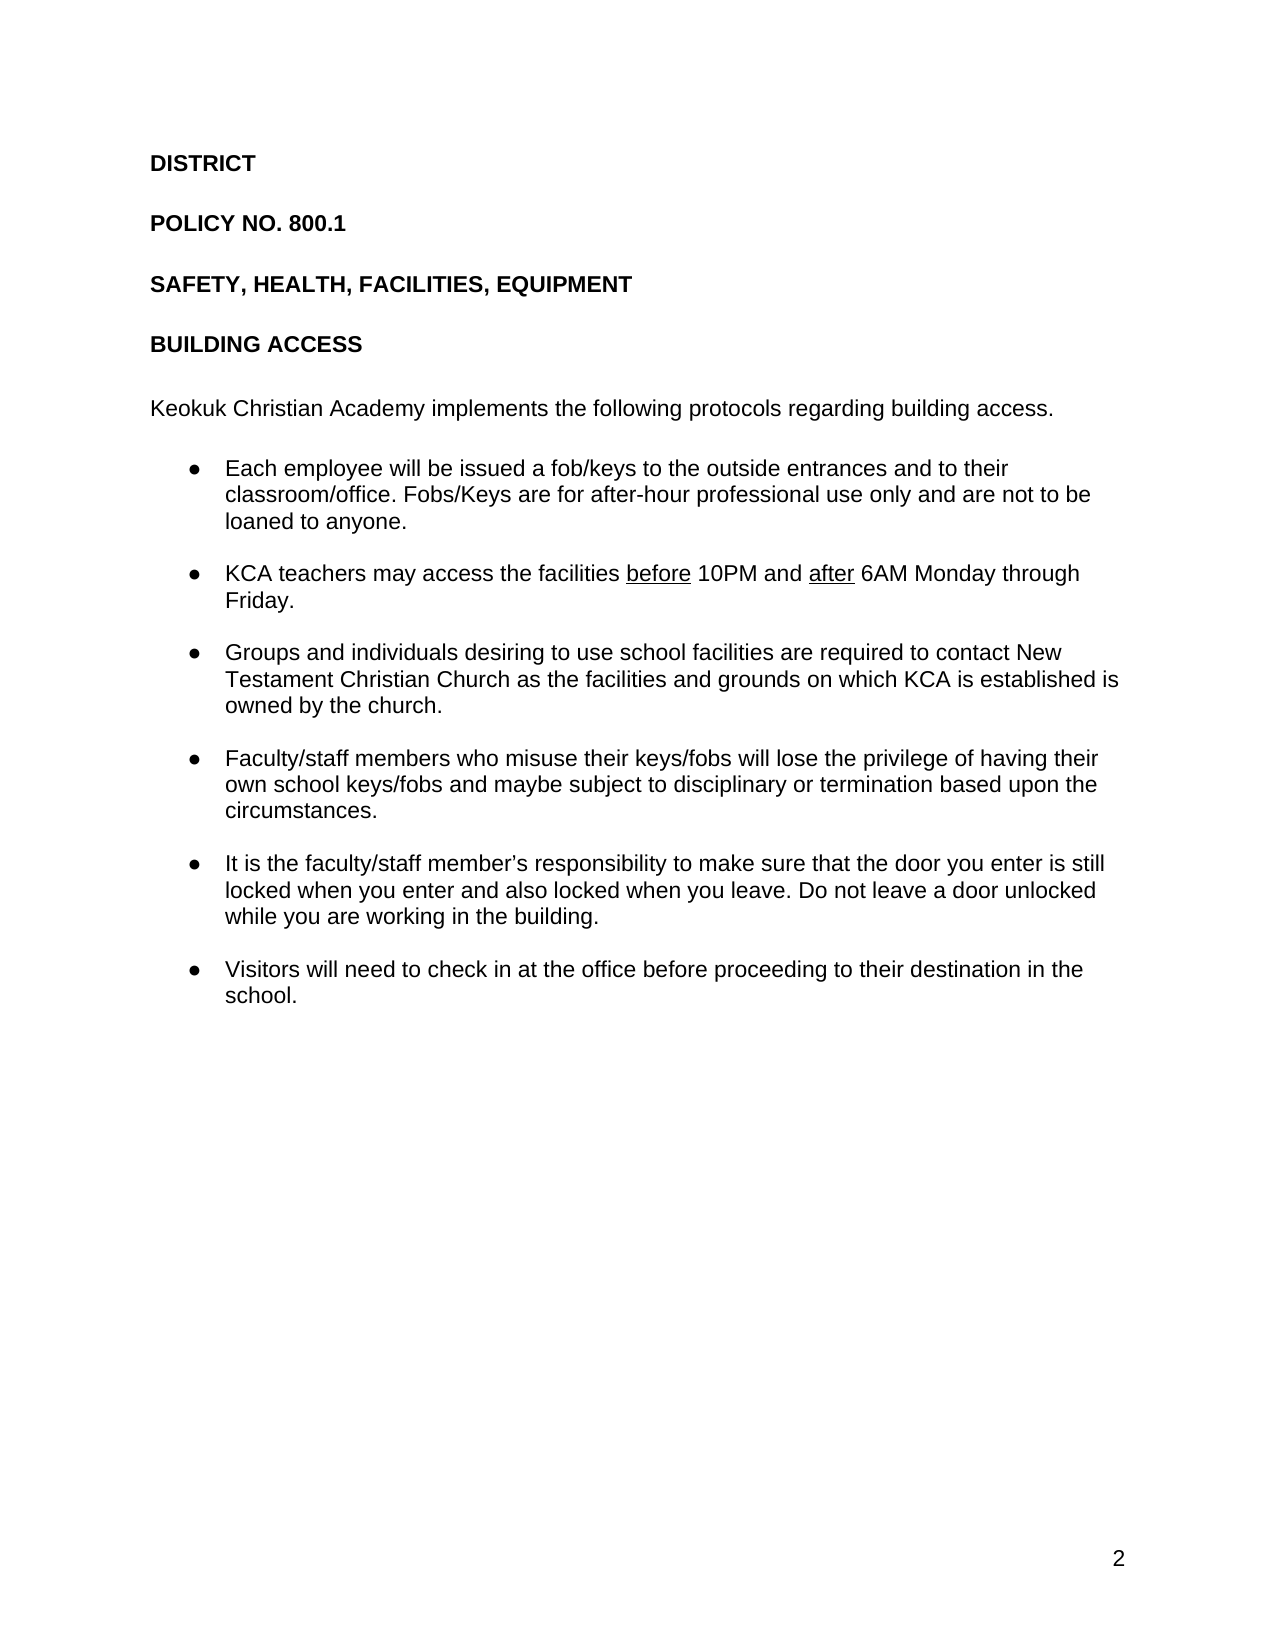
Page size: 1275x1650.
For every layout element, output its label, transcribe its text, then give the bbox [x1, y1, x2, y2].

text POLICY NO. 800.1 [150, 210, 1125, 237]
list Faculty/staff members who misuse their keys/fobs will lose the privilege of having their [187, 745, 1125, 771]
text own school keys/fobs and maybe subject to disciplinary or termination based upon the circumstances. [225, 771, 1125, 824]
list Visitors will need to check in at the office before proceeding to their destination in the [187, 956, 1125, 982]
text BUILDING ACCESS [150, 331, 1125, 358]
text school. [225, 982, 1125, 1008]
text locked when you enter and also locked when you leave. Do not leave a door unlocked while you are working in the building. [225, 877, 1125, 929]
text DISTRICT [150, 150, 1125, 176]
text SAFETY, HEALTH, FACILITIES, EQUIPMENT [150, 271, 1125, 297]
list It is the faculty/staff member’s responsibility to make sure that the door you enter is still [187, 850, 1125, 877]
text Keokuk Christian Academy implements the following protocols regarding building access. [150, 394, 1125, 421]
list KCA teachers may access the facilities before 10PM and after 6AM Monday through Friday. [187, 560, 1125, 613]
list Groups and individuals desiring to use school facilities are required to contact New Testament Christian Church as the facilities and grounds on which KCA is established is owned by the church. [187, 639, 1125, 718]
list Each employee will be issued a fob/keys to the outside entrances and to their classroom/office. Fobs/Keys are for after-hour professional use only and are not to be loaned to anyone. [187, 455, 1125, 534]
